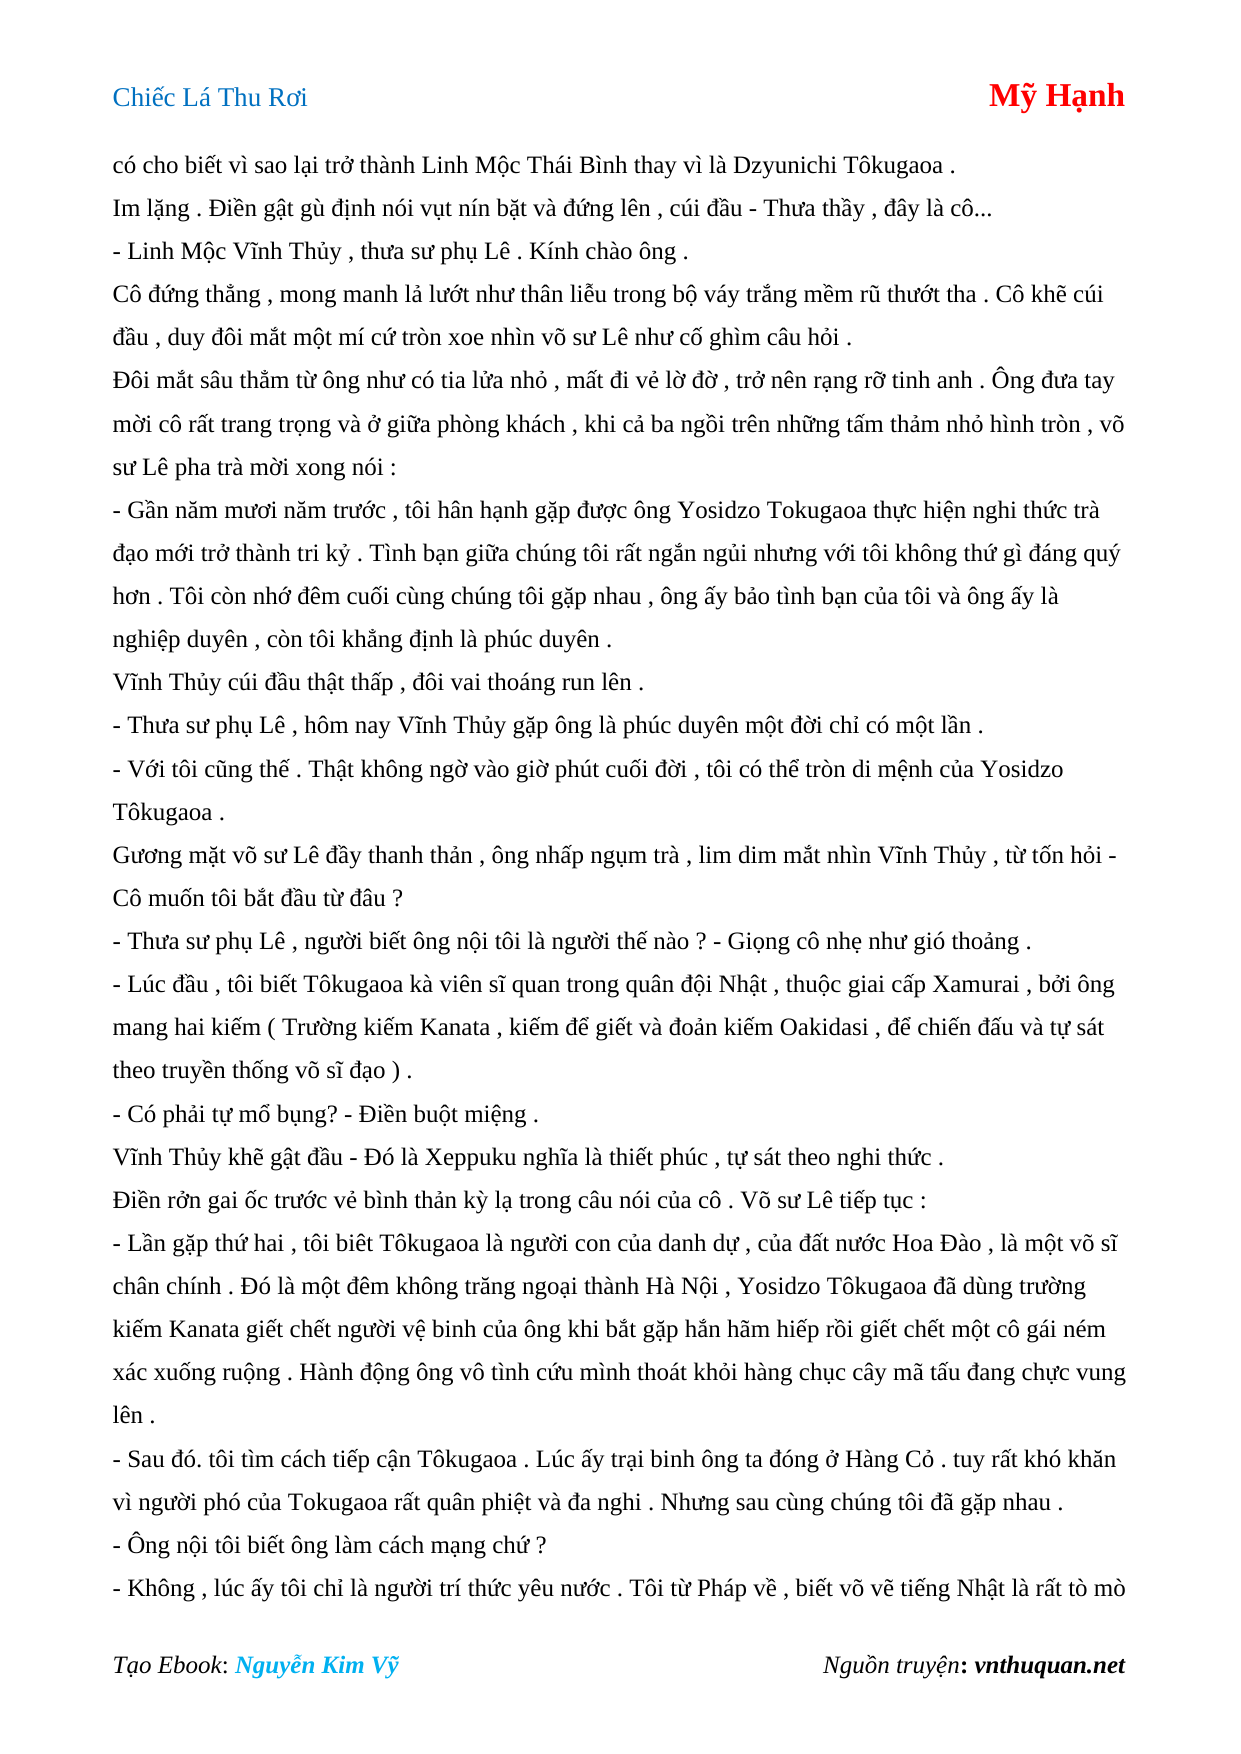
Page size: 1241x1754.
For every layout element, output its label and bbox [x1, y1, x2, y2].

text [112, 150, 1128, 1602]
